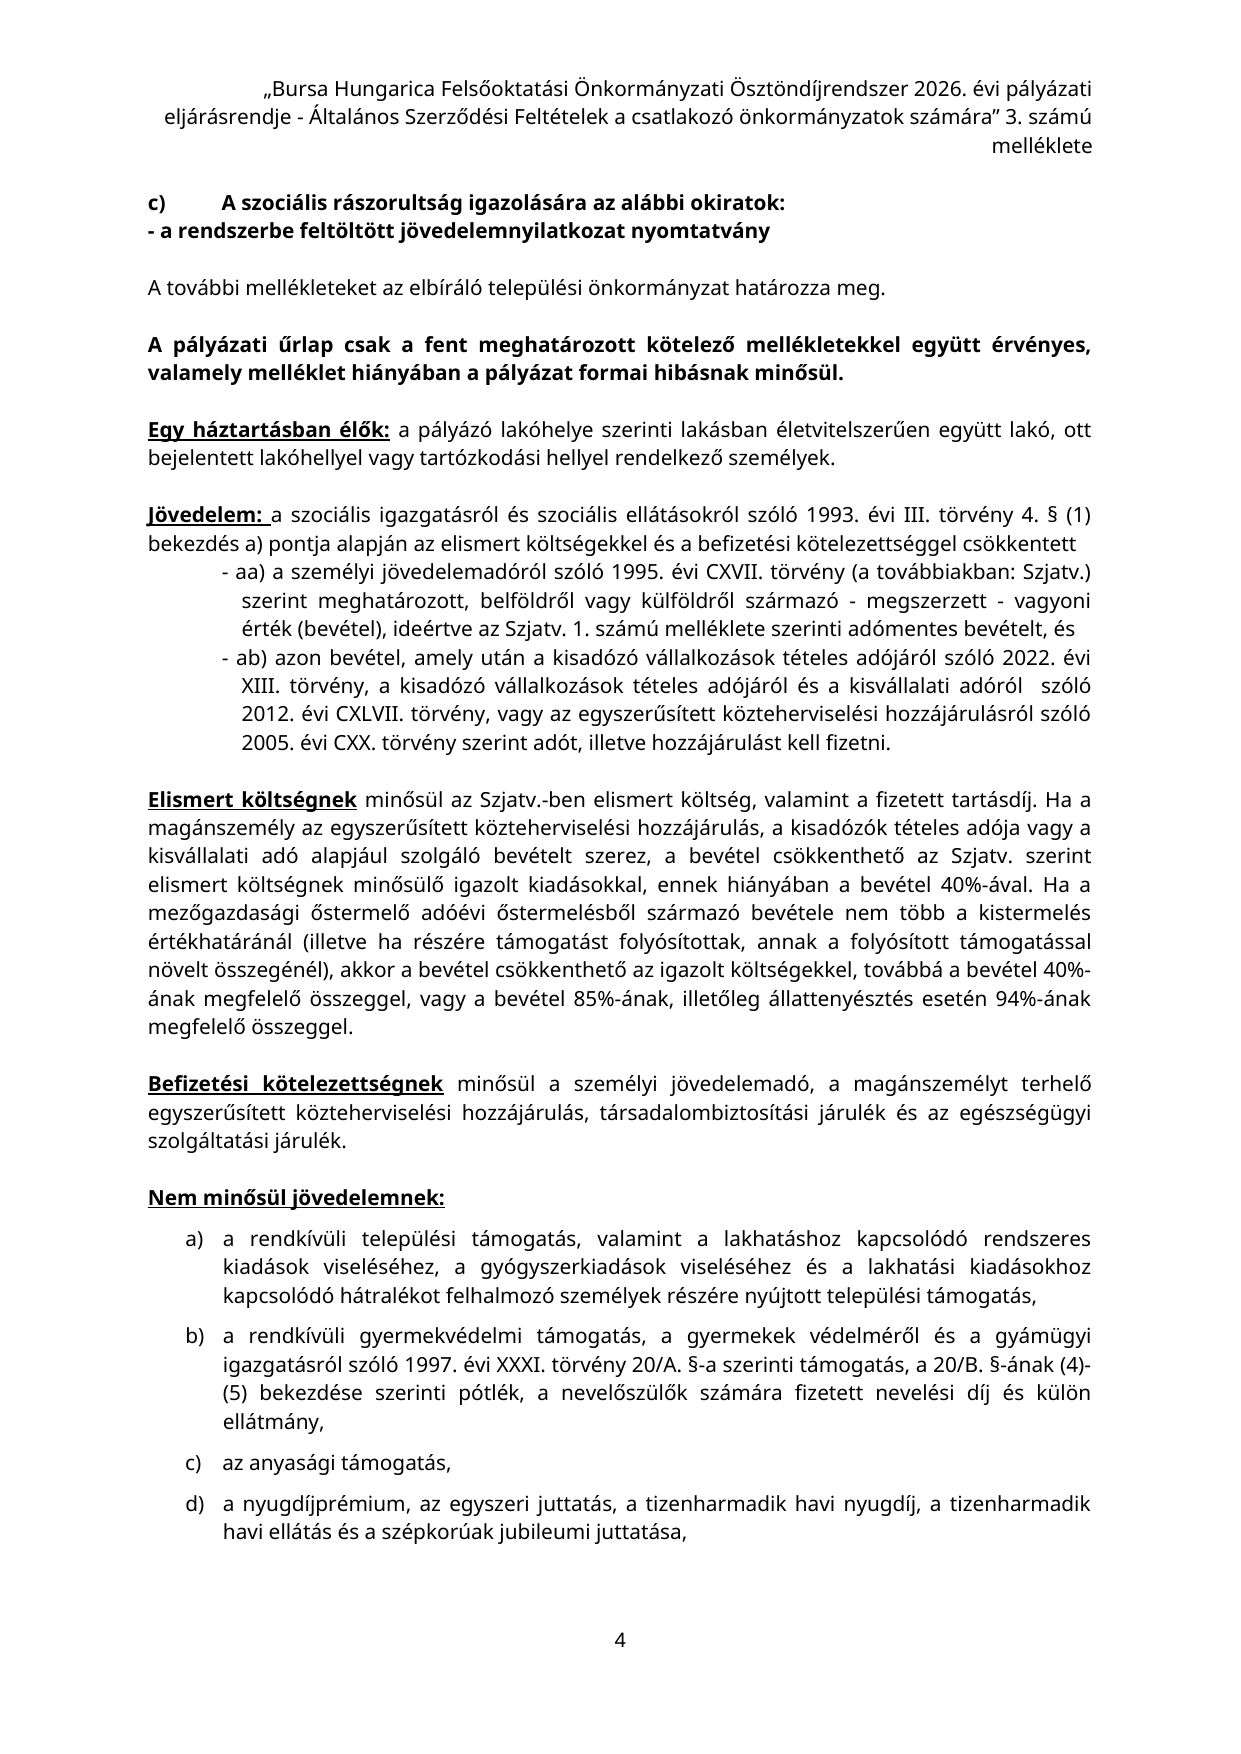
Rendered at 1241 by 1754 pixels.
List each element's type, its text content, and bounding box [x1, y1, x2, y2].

text c) A szociális rászorultság igazolására az alábbi okiratok: [148, 188, 1092, 216]
text Egy háztartásban élők: a pályázó lakóhelye szerinti lakásban életvitelszerűen együtt lakó, ott bejelentett lakóhellyel vagy tartózkodási hellyel rendelkező személyek. [148, 415, 1092, 472]
text Befizetési kötelezettségnek minősül a személyi jövedelemadó, a magánszemélyt terhelő egyszerűsített közteherviselési hozzájárulás, társadalombiztosítási járulék és az egészségügyi szolgáltatási járulék. [148, 1069, 1092, 1154]
list az anyasági támogatás, [185, 1448, 1092, 1476]
text Nem minősül jövedelemnek: [148, 1183, 1092, 1211]
text A további mellékleteket az elbíráló települési önkormányzat határozza meg. [148, 273, 1092, 301]
text A pályázati űrlap csak a fent meghatározott kötelező mellékletekkel együtt érvényes, valamely melléklet hiányában a pályázat formai hibásnak minősül. [148, 330, 1092, 387]
text Elismert költségnek minősül az Szjatv.-ben elismert költség, valamint a fizetett tartásdíj. Ha a magánszemély az egyszerűsített közteherviselési hozzájárulás, a kisadózók tételes adója vagy a kisvállalati adó alapjául szolgáló bevételt szerez, a bevétel csökkenthető az Szjatv. szerint elismert költségnek minősülő igazolt kiadásokkal, ennek hiányában a bevétel 40%-ával. Ha a mezőgazdasági őstermelő adóévi őstermelésből származó bevétele nem több a kistermelés értékhatáránál (illetve ha részére támogatást folyósítottak, annak a folyósított támogatással növelt összegénél), akkor a bevétel csökkenthető az igazolt költségekkel, továbbá a bevétel 40%-ának megfelelő összeggel, vagy a bevétel 85%-ának, illetőleg állattenyésztés esetén 94%-ának megfelelő összeggel. [148, 785, 1092, 1041]
list a rendkívüli gyermekvédelmi támogatás, a gyermekek védelméről és a gyámügyi igazgatásról szóló 1997. évi XXXI. törvény 20/A. §-a szerinti támogatás, a 20/B. §-ának (4)-(5) bekezdése szerinti pótlék, a nevelőszülők számára fizetett nevelési díj és külön ellátmány, [185, 1322, 1092, 1435]
list a rendkívüli települési támogatás, valamint a lakhatáshoz kapcsolódó rendszeres kiadások viseléséhez, a gyógyszerkiadások viseléséhez és a lakhatási kiadásokhoz kapcsolódó hátralékot felhalmozó személyek részére nyújtott települési támogatás, [185, 1224, 1092, 1309]
text Jövedelem: a szociális igazgatásról és szociális ellátásokról szóló 1993. évi III. törvény 4. § (1) bekezdés a) pontja alapján az elismert költségekkel és a befizetési kötelezettséggel csökkentett [148, 500, 1092, 557]
text - aa) a személyi jövedelemadóról szóló 1995. évi CXVII. törvény (a továbbiakban: Szjatv.) szerint meghatározott, belföldről vagy külföldről származó - megszerzett - vagyoni érték (bevétel), ideértve az Szjatv. 1. számú melléklete szerinti adómentes bevételt, és [222, 557, 1092, 643]
list a nyugdíjprémium, az egyszeri juttatás, a tizenharmadik havi nyugdíj, a tizenharmadik havi ellátás és a szépkorúak jubileumi juttatása, [185, 1489, 1092, 1546]
text - ab) azon bevétel, amely után a kisadózó vállalkozások tételes adójáról szóló 2022. évi XIII. törvény, a kisadózó vállalkozások tételes adójáról és a kisvállalati adóról szóló 2012. évi CXLVII. törvény, vagy az egyszerűsített közteherviselési hozzájárulásról szóló 2005. évi CXX. törvény szerint adót, illetve hozzájárulást kell fizetni. [222, 643, 1092, 756]
text - a rendszerbe feltöltött jövedelemnyilatkozat nyomtatvány [148, 216, 1092, 244]
